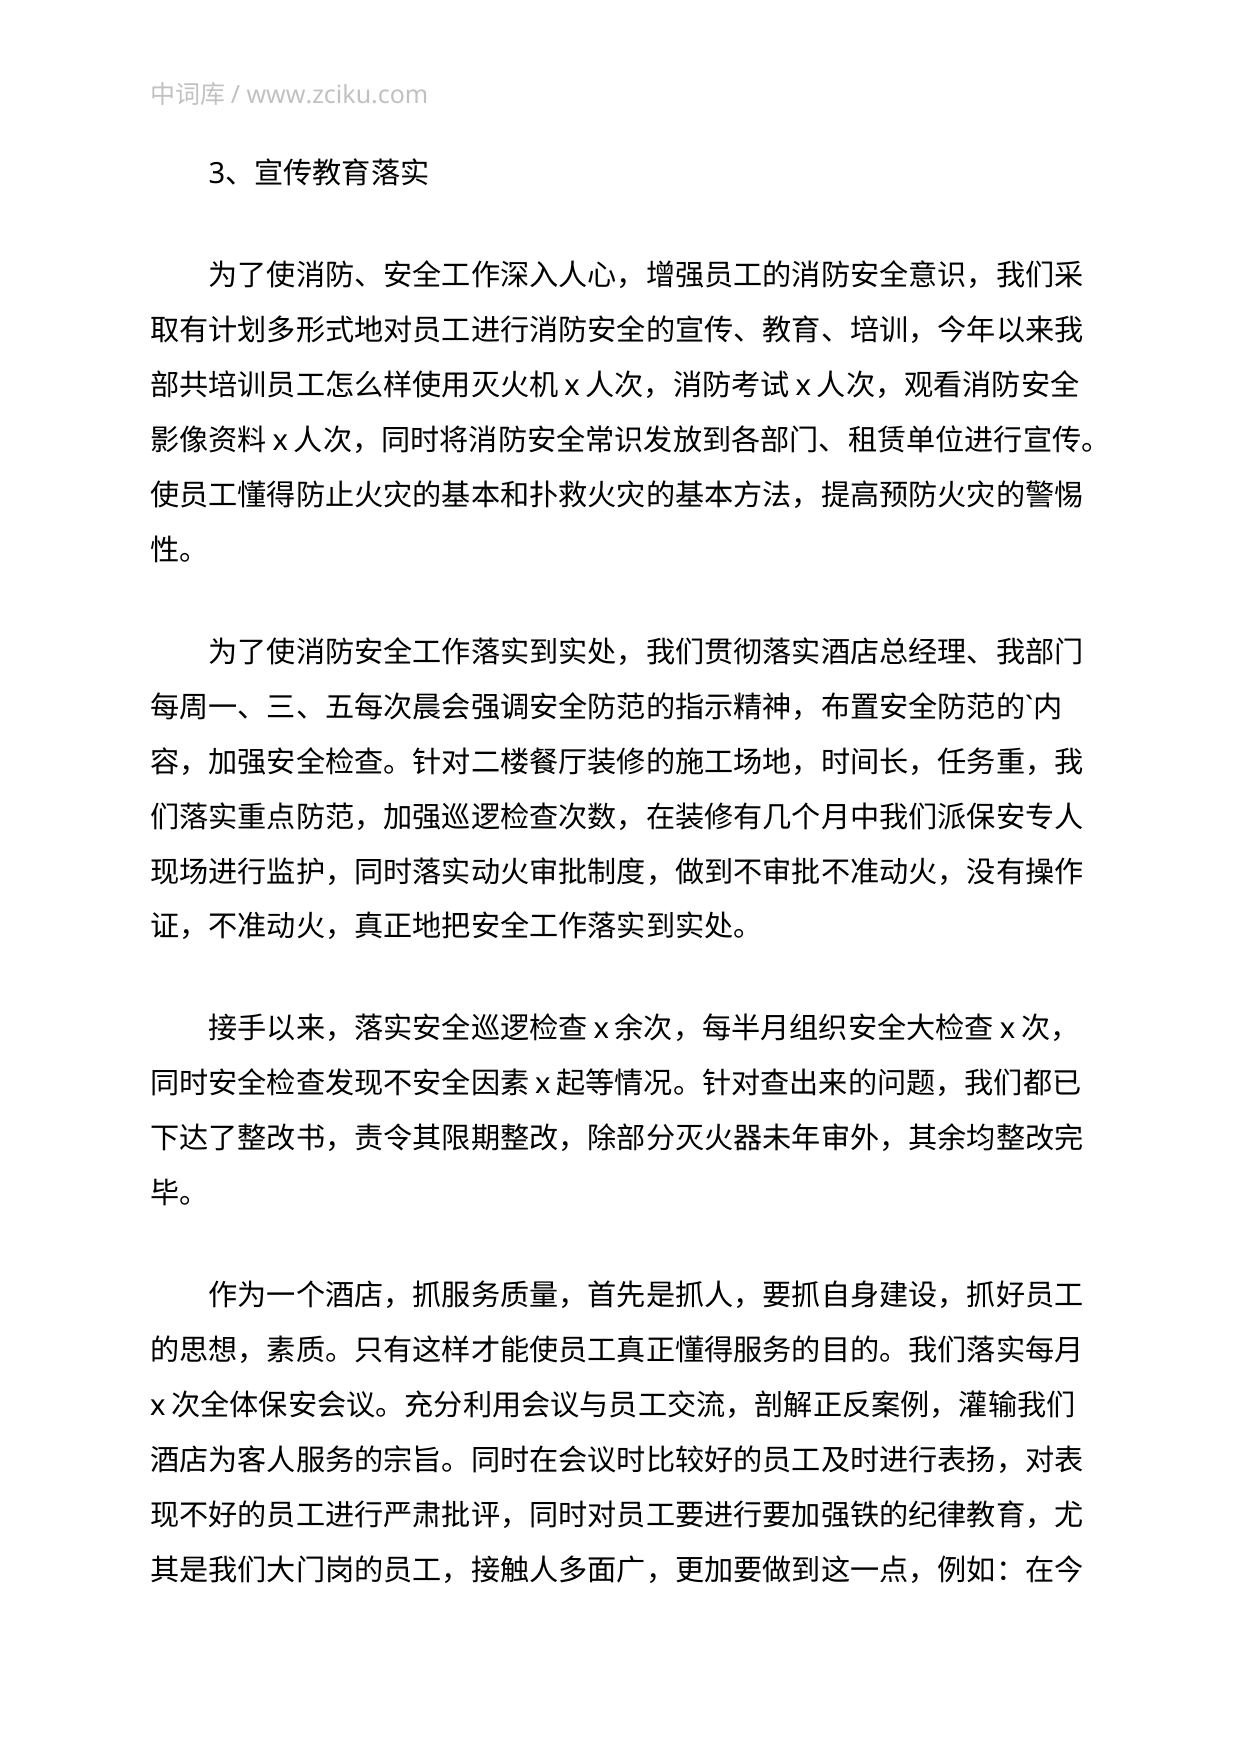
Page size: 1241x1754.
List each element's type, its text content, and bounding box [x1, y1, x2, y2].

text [150, 1271, 1090, 1588]
text 接手以来，落实安全巡逻检查x余次，每半月组织安全大检查x次，同时安全检查发现不安全因素x起等情况。针对查出来的问题，我们都已下达了整改书，责令其限期整改，除部分灭火器未年审外，其余均整改完毕。 [150, 1005, 1090, 1212]
text 为了使消防、安全工作深入人心，增强员工的消防安全意识，我们采取有计划多形式地对员工进行消防安全的宣传、教育、培训，今年以来我部共培训员工怎么样使用灭火机x人次，消防考试x人次，观看消防安全影像资料x人次，同时将消防安全常识发放到各部门、租赁单位进行宣传。使员工懂得防止火灾的基本和扑救火灾的基本方法，提高预防火灾的警惕性。 [150, 252, 1090, 569]
text 为了使消防安全工作落实到实处，我们贯彻落实酒店总经理、我部门每周一、三、五每次晨会强调安全防范的指示精神，布置安全防范的`内容，加强安全检查。针对二楼餐厅装修的施工场地，时间长，任务重，我们落实重点防范，加强巡逻检查次数，在装修有几个月中我们派保安专人现场进行监护，同时落实动火审批制度，做到不审批不准动火，没有操作证，不准动火，真正地把安全工作落实到实处。 [150, 628, 1090, 945]
text 3、宣传教育落实 [150, 150, 1090, 192]
